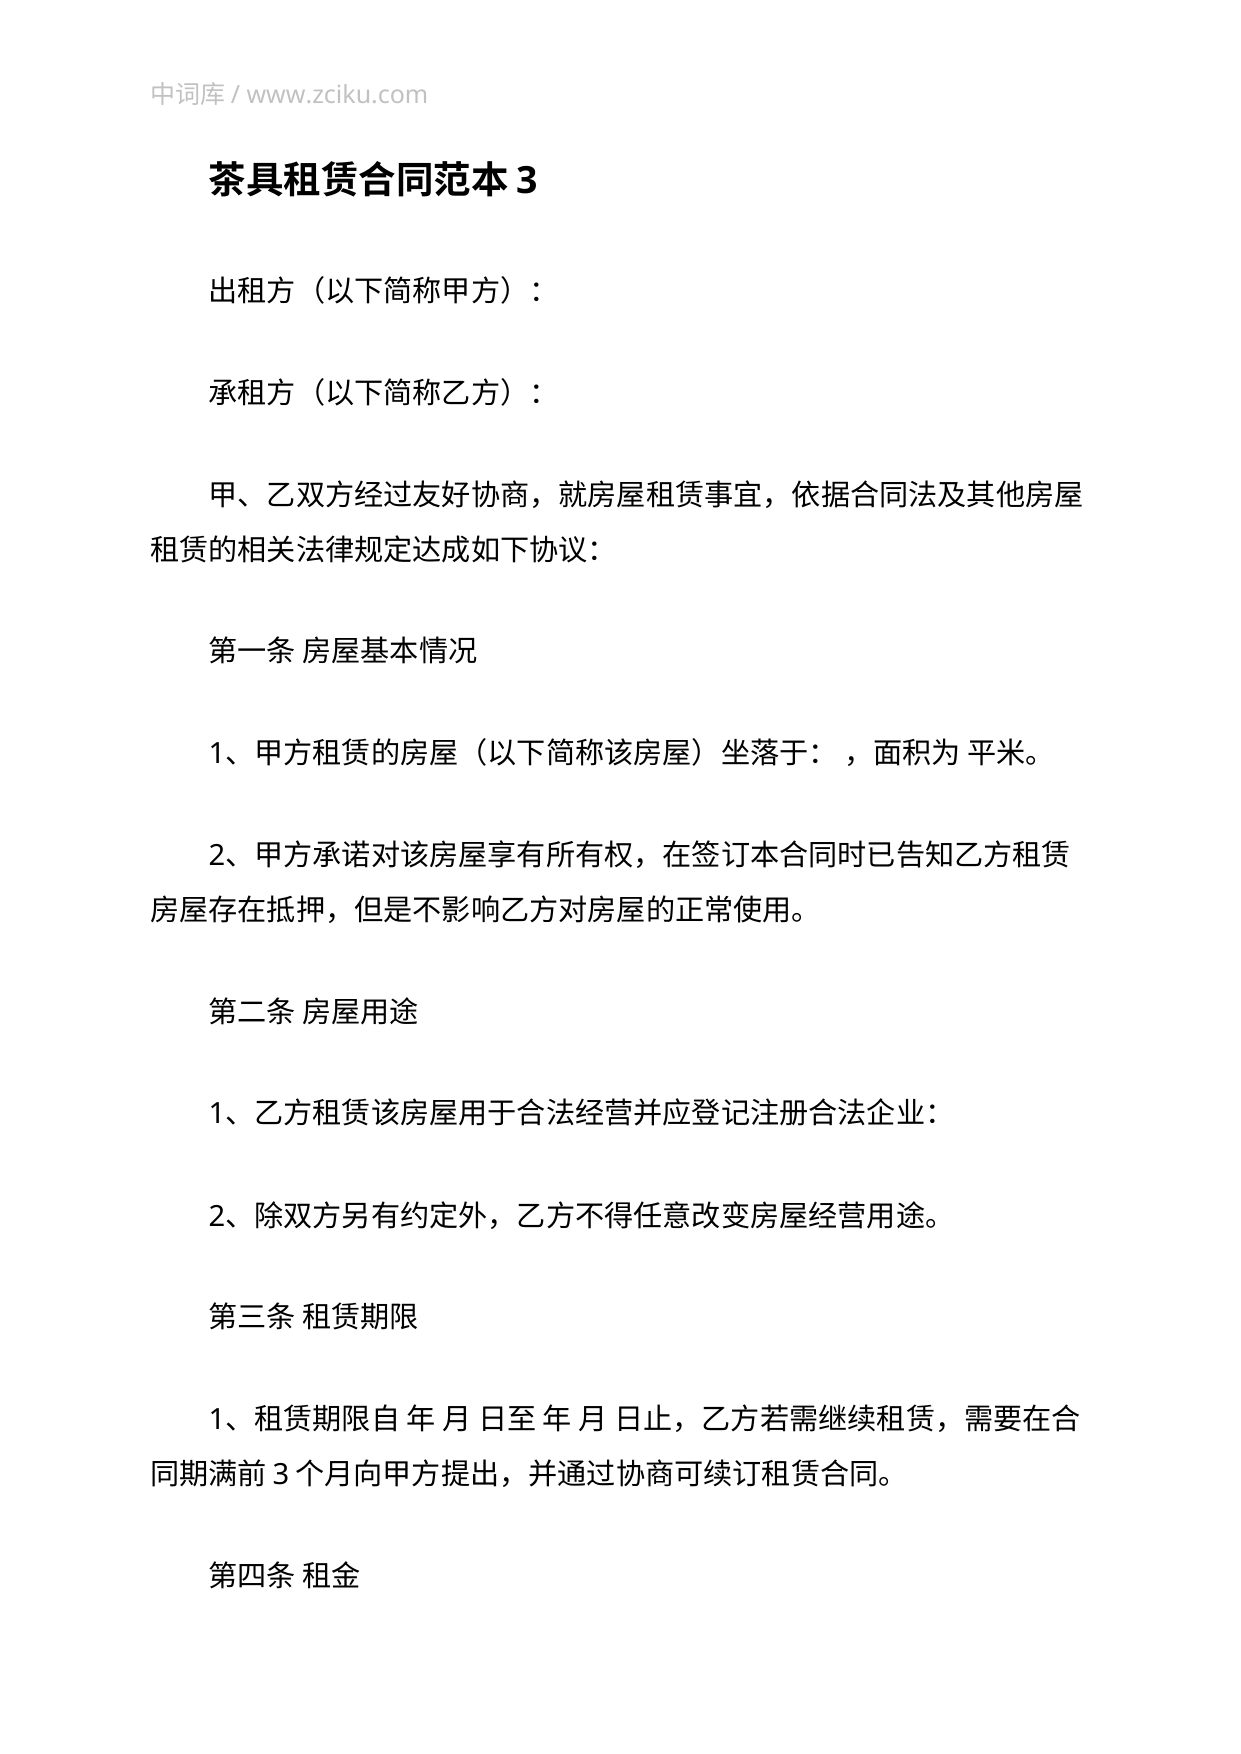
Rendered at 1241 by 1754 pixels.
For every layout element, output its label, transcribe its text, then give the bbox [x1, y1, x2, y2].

text 承租方（以下简称乙方）： [150, 369, 1090, 412]
text 1、租赁期限自 年 月 日至 年 月 日止，乙方若需继续租赁，需要在合同期满前3个月向甲方提出，并通过协商可续订租赁合同。 [150, 1396, 1090, 1493]
text 第三条 租赁期限 [150, 1294, 1090, 1336]
text 2、甲方承诺对该房屋享有所有权，在签订本合同时已告知乙方租赁房屋存在抵押，但是不影响乙方对房屋的正常使用。 [150, 832, 1090, 929]
text 第一条 房屋基本情况 [150, 628, 1090, 670]
text 1、乙方租赁该房屋用于合法经营并应登记注册合法企业： [150, 1090, 1090, 1132]
text 甲、乙双方经过友好协商，就房屋租赁事宜，依据合同法及其他房屋租赁的相关法律规定达成如下协议： [150, 471, 1090, 568]
text 第二条 房屋用途 [150, 988, 1090, 1031]
text 茶具租赁合同范本3 [150, 150, 1090, 204]
text 2、除双方另有约定外，乙方不得任意改变房屋经营用途。 [150, 1192, 1090, 1234]
text 第四条 租金 [150, 1553, 1090, 1595]
text 出租方（以下简称甲方）： [150, 268, 1090, 310]
text 1、甲方租赁的房屋（以下简称该房屋）坐落于： ，面积为 平米。 [150, 729, 1090, 772]
